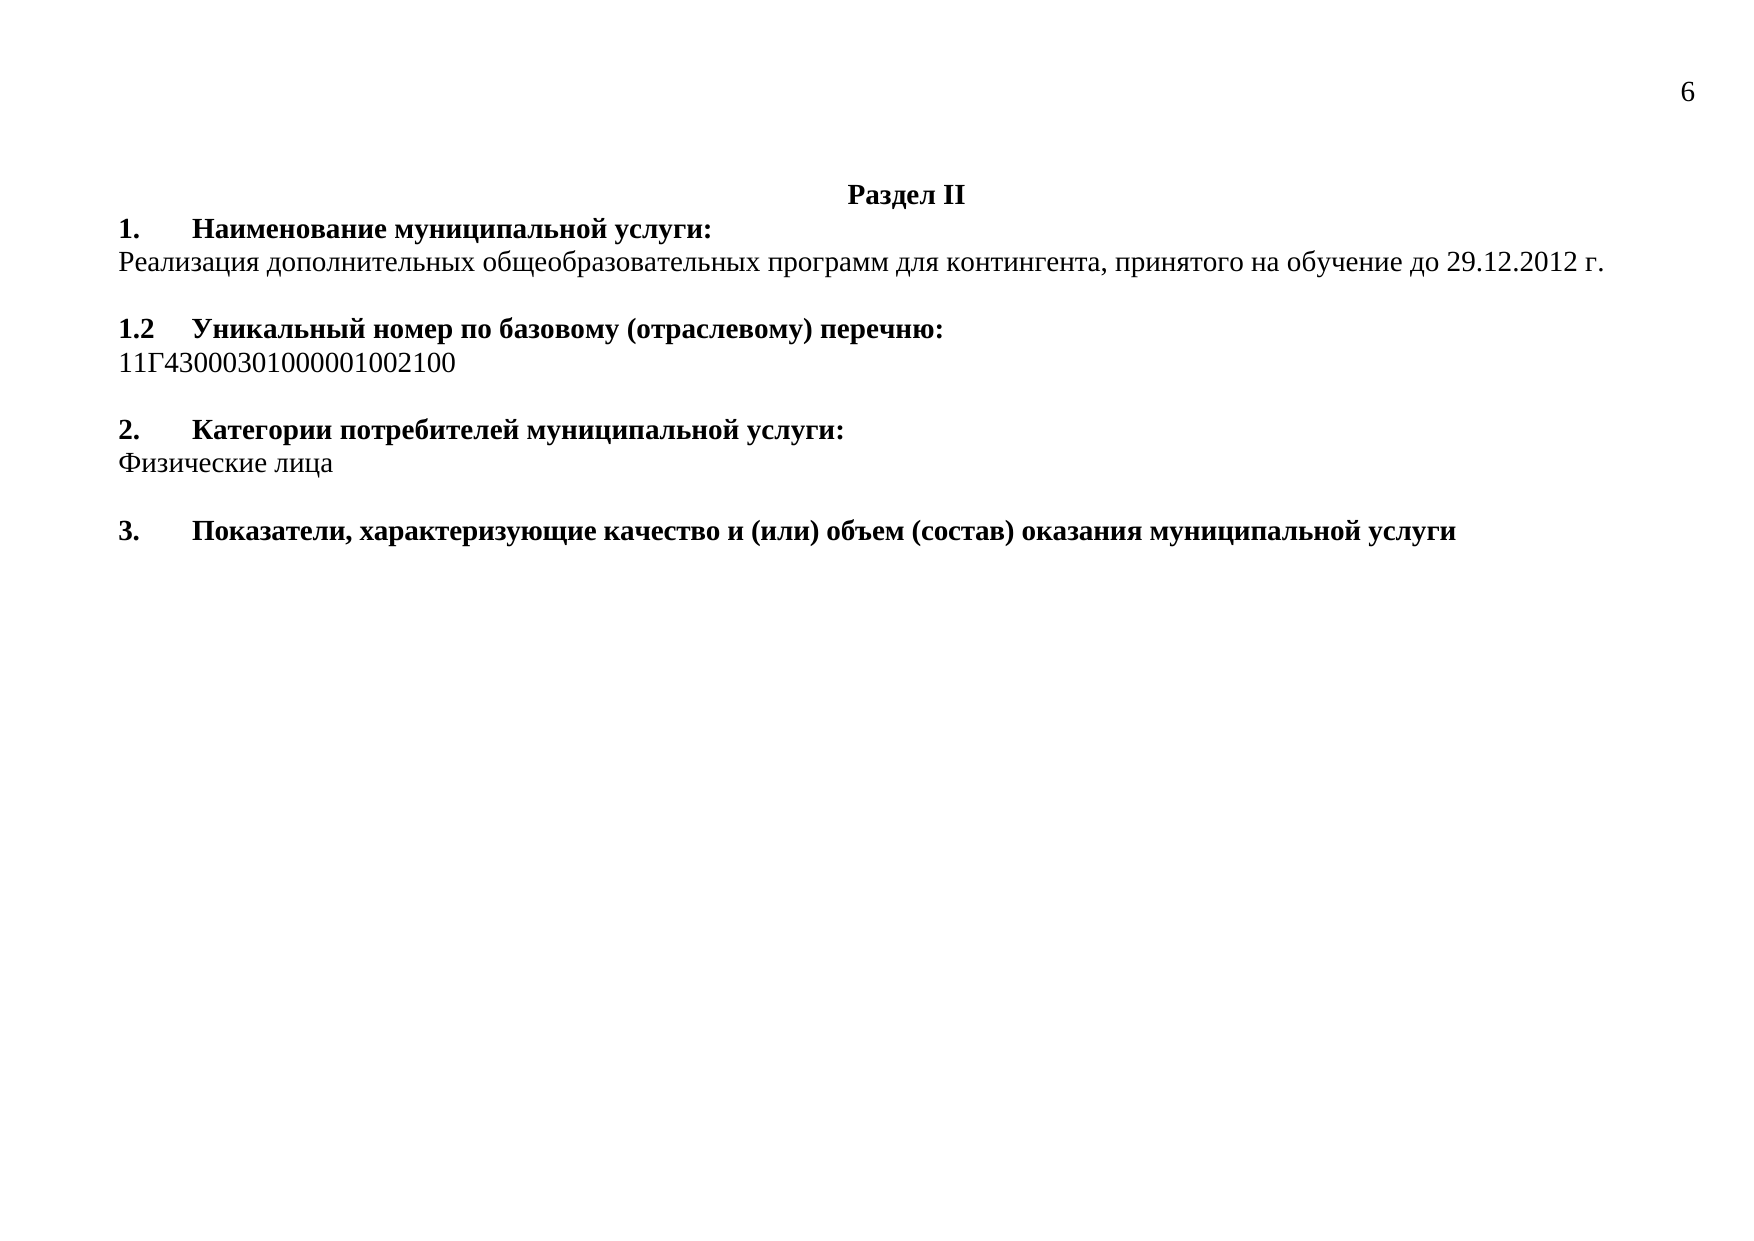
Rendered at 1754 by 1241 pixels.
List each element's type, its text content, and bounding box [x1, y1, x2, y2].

list Категории потребителей муниципальной услуги: [118, 412, 1695, 446]
list Показатели, характеризующие качество и (или) объем (состав) оказания муниципальной услуги [118, 513, 1695, 546]
text 11Г43000301000001002100 [118, 345, 1695, 378]
text Раздел II [118, 177, 1695, 211]
list Наименование муниципальной услуги: [118, 211, 1695, 244]
list Уникальный номер по базовому (отраслевому) перечню: [118, 311, 1695, 345]
list Физические лица [118, 446, 1695, 479]
list Реализация дополнительных общеобразовательных программ для контингента, принятого на обучение до 29.12.2012 г. [118, 244, 1695, 278]
